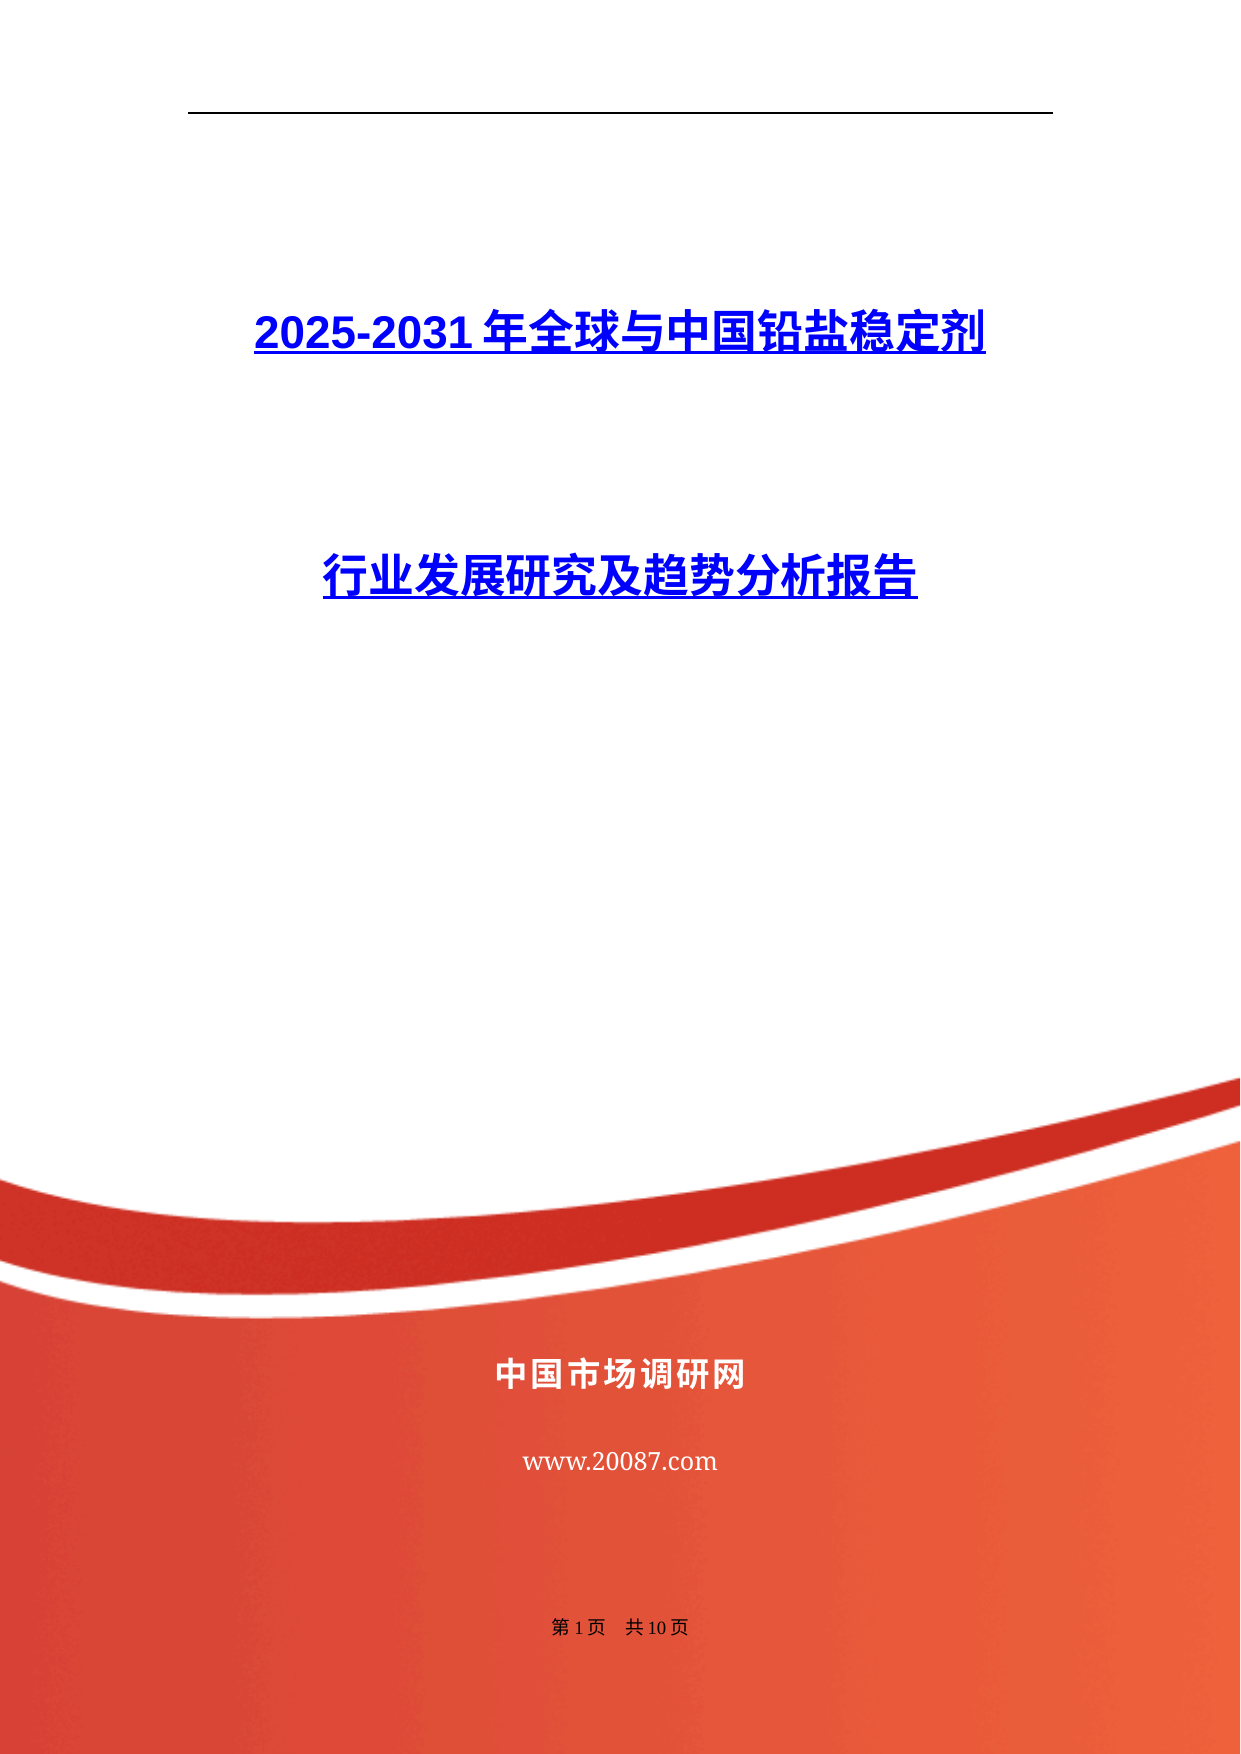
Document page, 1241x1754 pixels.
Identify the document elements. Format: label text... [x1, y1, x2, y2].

subtitle 中国市场调研网 [187, 1339, 1053, 1404]
text www.20087.com [187, 1428, 1053, 1493]
table_header 2025-2031年全球与中国铅盐稳定剂行业发展研究及趋势分析报告 [188, 207, 1053, 773]
picture [0, 1006, 1241, 1754]
